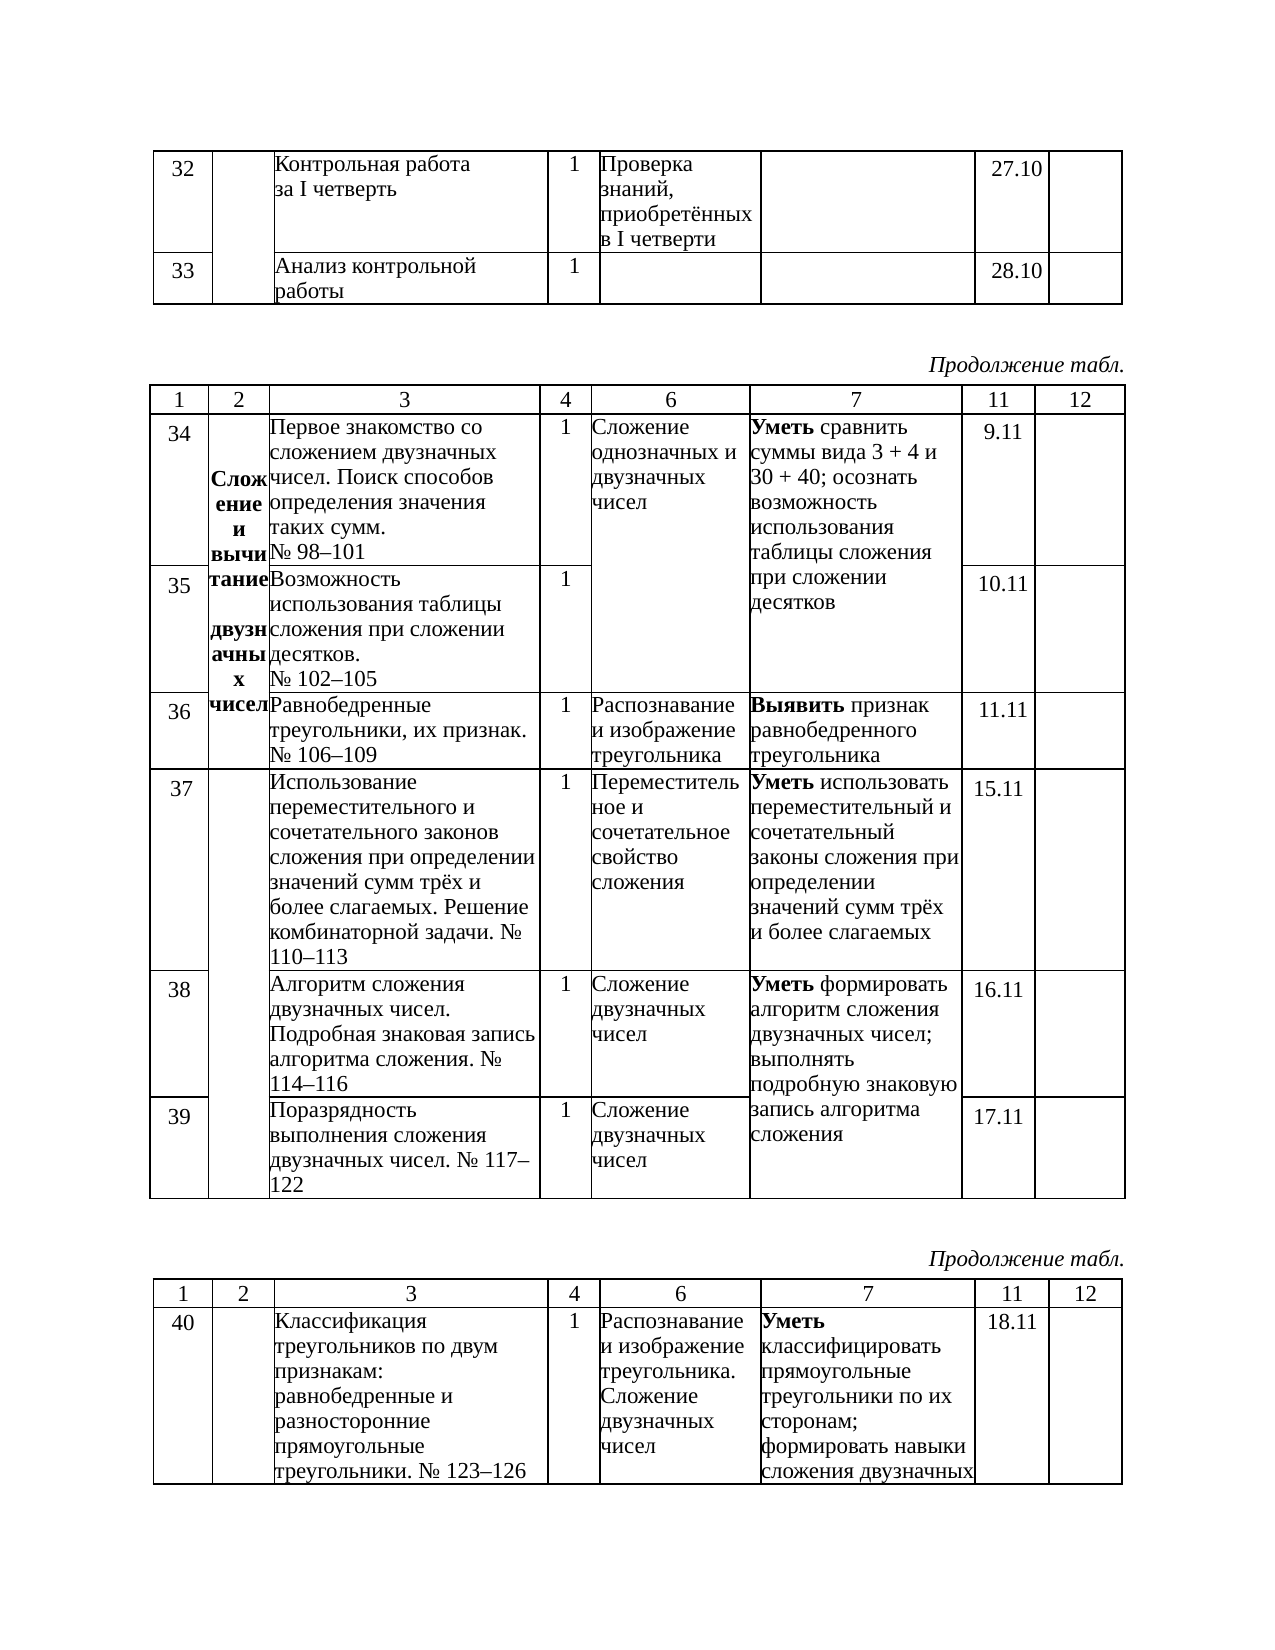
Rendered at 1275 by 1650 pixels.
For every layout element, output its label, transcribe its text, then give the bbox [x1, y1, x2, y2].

table_cell 35 [151, 566, 208, 691]
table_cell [762, 1308, 974, 1483]
table_header 12 [1036, 386, 1124, 413]
table_cell Выявить признак равнобедренного треугольника [751, 693, 961, 768]
table_cell 1 [541, 971, 591, 1096]
table_cell 1 [541, 415, 591, 565]
table_cell 38 [151, 971, 208, 1096]
table_cell Распознавание и изображение треугольника [592, 693, 749, 768]
table_header 6 [601, 1280, 760, 1307]
table_cell Равнобедренные треугольники, их признак. № 106–109 [270, 693, 539, 768]
table_cell [601, 253, 760, 303]
table_cell [1050, 253, 1121, 303]
table_cell [1050, 1308, 1121, 1483]
table_cell [1036, 693, 1124, 768]
table_cell Проверка знаний, приобретённых в I четверти [601, 152, 760, 252]
table_cell [762, 253, 974, 303]
table_cell Алгоритм сложения двузначных чисел. Подробная знаковая запись алгоритма сложения. № 114–116 [270, 971, 539, 1096]
table_cell 27.10 [976, 152, 1048, 252]
table_cell Использование переместительного и сочетательного законов сложения при определении значений сумм трёх и более слагаемых. Решение комбинаторной задачи. № 110–113 [270, 770, 539, 969]
table_cell Уметь использовать переместительный и сочетательный законы сложения при определении значений сумм трёх и более слагаемых [751, 770, 961, 969]
table_cell 36 [151, 693, 208, 768]
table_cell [275, 1308, 547, 1483]
table_cell Сложение двузначных чисел [592, 971, 749, 1096]
table_cell 37 [151, 770, 208, 969]
table_cell Сложение и вычитание двузначных чисел [209, 415, 269, 768]
table_header 1 [151, 386, 208, 413]
table_header 2 [213, 1280, 274, 1307]
table_cell Уметь формировать алгоритм сложения двузначных чисел; выполнять подробную знаковую запись алгоритма сложения [751, 971, 961, 1198]
table_header 7 [762, 1280, 974, 1307]
table_cell Поразрядность выполнения сложения двузначных чисел. № 117–122 [270, 1098, 539, 1198]
table_cell 28.10 [976, 253, 1048, 303]
table_cell 1 [549, 1308, 599, 1483]
table_cell 1 [541, 693, 591, 768]
table_header 1 [154, 1280, 212, 1307]
table_header 11 [976, 1280, 1048, 1307]
text Продолжение табл. [150, 1245, 1125, 1272]
table_cell 39 [151, 1098, 208, 1198]
table_cell Контрольная работа за I четверть [275, 152, 547, 252]
table_cell 16.11 [963, 971, 1034, 1096]
text Продолжение табл. [150, 350, 1125, 378]
table_header 3 [275, 1280, 547, 1307]
table_cell 1 [541, 1098, 591, 1198]
table_cell Сложение однозначных и двузначных чисел [592, 415, 749, 691]
table_cell 1 [541, 770, 591, 969]
table_cell Уметь сравнить суммы вида 3 + 4 и 30 + 40; осознать возможность использования таблицы сложения при сложении десятков [751, 415, 961, 691]
table_cell 10.11 [963, 566, 1034, 691]
table_cell 34 [151, 415, 208, 565]
table_cell Возможность использования таблицы сложения при сложении десятков. № 102–105 [270, 566, 539, 691]
table_cell 11.11 [963, 693, 1034, 768]
table_cell 9.11 [963, 415, 1034, 565]
table_cell 1 [541, 566, 591, 691]
table_cell [1036, 971, 1124, 1096]
table_header 7 [751, 386, 961, 413]
table_header 4 [549, 1280, 599, 1307]
table_cell [1036, 566, 1124, 691]
table_cell [209, 770, 269, 1198]
table_cell 18.11 [976, 1308, 1048, 1483]
table_cell Первое знакомство со сложением двузначных чисел. Поиск способов определения значения таких сумм. № 98–101 [270, 415, 539, 565]
table_header 12 [1050, 1280, 1121, 1307]
table_cell 33 [154, 253, 212, 303]
table_cell [762, 152, 974, 252]
table_cell 1 [549, 253, 599, 303]
table_cell Анализ контрольной работы [275, 253, 547, 303]
table_cell 1 [549, 152, 599, 252]
table_cell Сложение двузначных чисел [592, 1098, 749, 1198]
table_cell 40 [154, 1308, 212, 1483]
table_cell 17.11 [963, 1098, 1034, 1198]
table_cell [601, 1308, 760, 1483]
table_cell 32 [154, 152, 212, 252]
table_cell [1036, 770, 1124, 969]
table_cell [1050, 152, 1121, 252]
table_header 11 [963, 386, 1034, 413]
table_header 6 [592, 386, 749, 413]
table_header 4 [541, 386, 591, 413]
table_cell Переместительное и сочетательное свойство сложения [592, 770, 749, 969]
table_cell 15.11 [963, 770, 1034, 969]
table_cell [1036, 415, 1124, 565]
table_cell [213, 1308, 274, 1483]
table_cell [1036, 1098, 1124, 1198]
table_header 3 [270, 386, 539, 413]
table_header 2 [209, 386, 269, 413]
